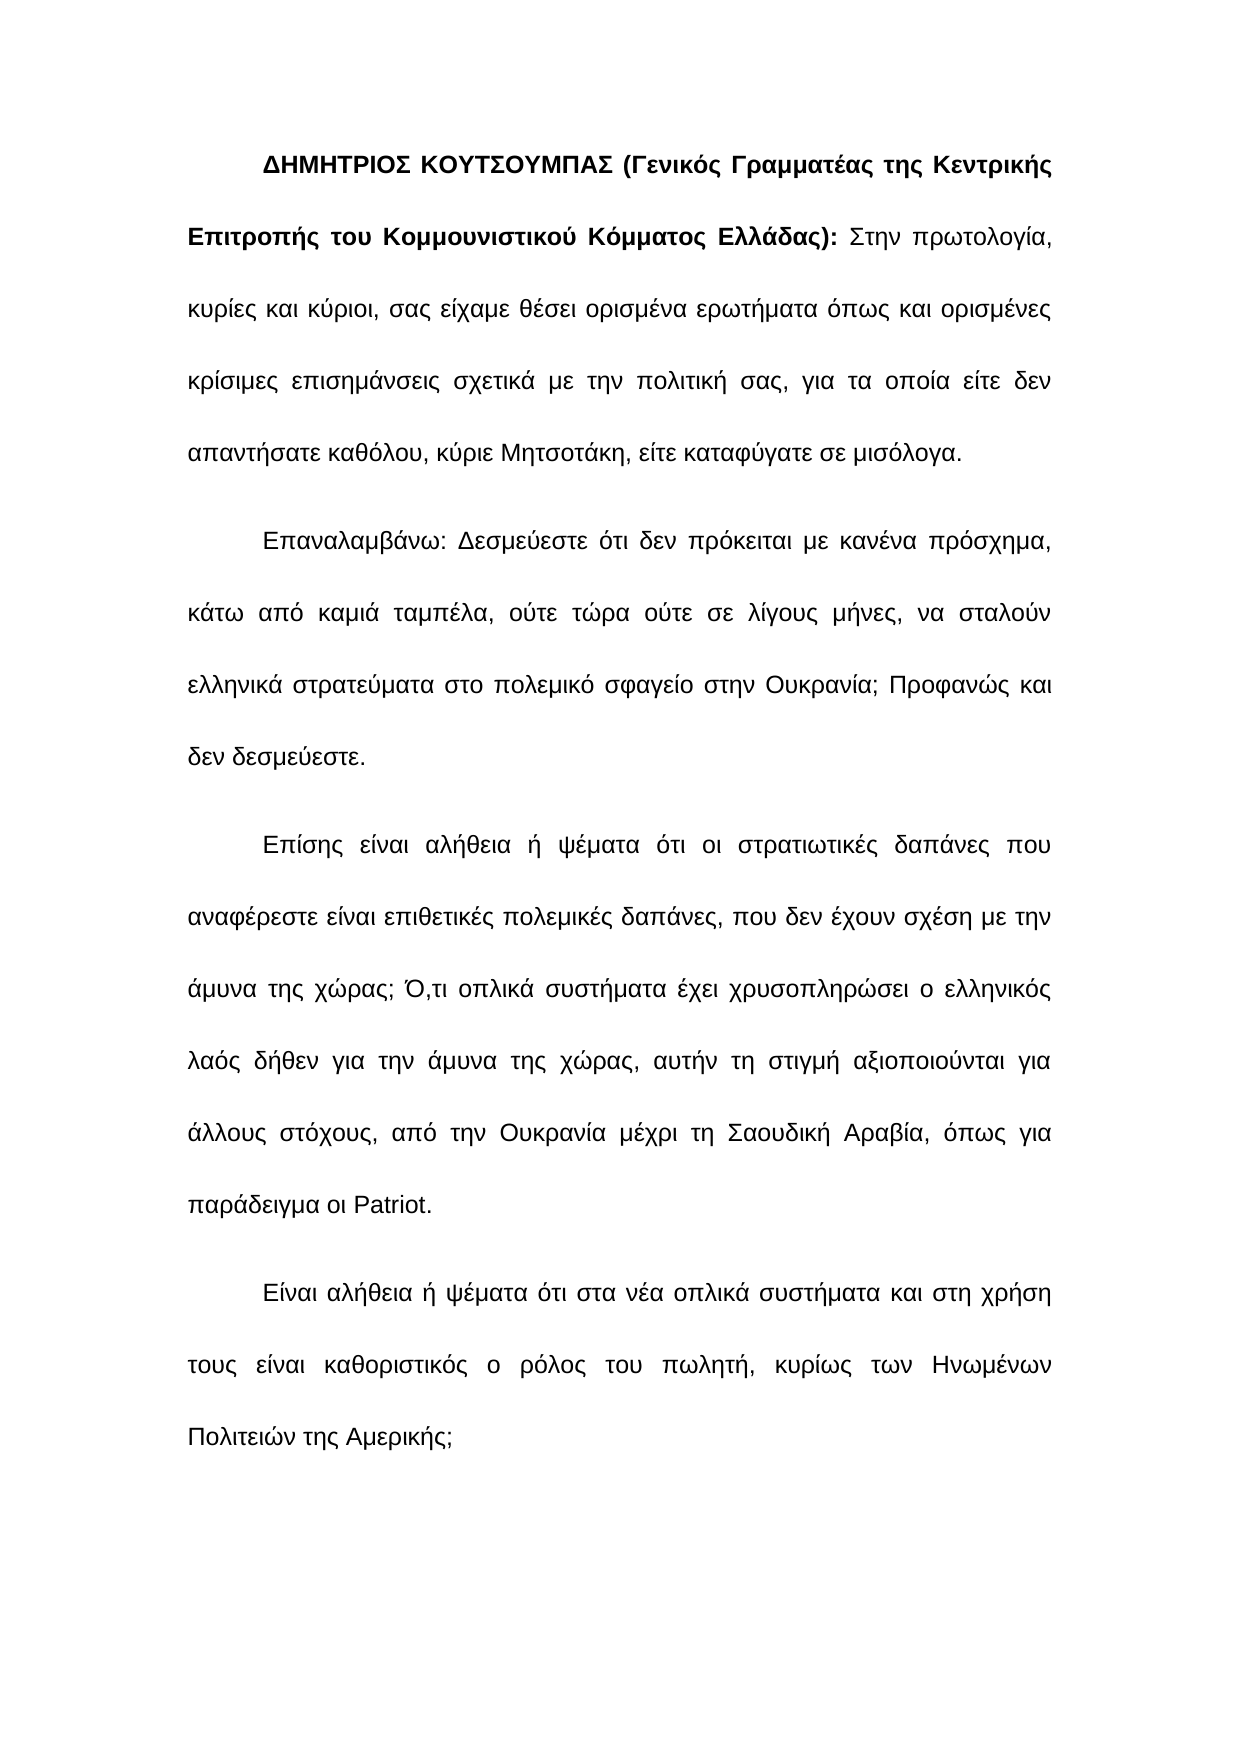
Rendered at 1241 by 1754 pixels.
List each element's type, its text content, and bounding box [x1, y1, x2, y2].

text Επίσης είναι αλήθεια ή ψέματα ότι οι στρατιωτικές δαπάνες που αναφέρεστε είναι επιθετικές πολεμικές δαπάνες, που δεν έχουν σχέση με την άμυνα της χώρας; Ό,τι οπλικά συστήματα έχει χρυσοπληρώσει ο ελληνικός λαός δήθεν για την άμυνα της χώρας, αυτήν τη στιγμή αξιοποιούνται για άλλους στόχους, από την Ουκρανία μέχρι τη Σαουδική Αραβία, όπως για παράδειγμα οι Patriot. [187, 830, 1053, 1218]
text Είναι αλήθεια ή ψέματα ότι στα νέα οπλικά συστήματα και στη χρήση τους είναι καθοριστικός ο ρόλος του πωλητή, κυρίως των Ηνωμένων Πολιτειών της Αμερικής; [187, 1278, 1053, 1451]
text Επαναλαμβάνω: Δεσμεύεστε ότι δεν πρόκειται με κανένα πρόσχημα, κάτω από καμιά ταμπέλα, ούτε τώρα ούτε σε λίγους μήνες, να σταλούν ελληνικά στρατεύματα στο πολεμικό σφαγείο στην Ουκρανία; Προφανώς και δεν δεσμεύεστε. [187, 526, 1053, 770]
text ΔΗΜΗΤΡΙΟΣ ΚΟΥΤΣΟΥΜΠΑΣ (Γενικός Γραμματέας της Κεντρικής Επιτροπής του Κομμουνιστικού Κόμματος Ελλάδας): Στην πρωτολογία, κυρίες και κύριοι, σας είχαμε θέσει ορισμένα ερωτήματα όπως και ορισμένες κρίσιμες επισημάνσεις σχετικά με την πολιτική σας, για τα οποία είτε δεν απαντήσατε καθόλου, κύριε Μητσοτάκη, είτε καταφύγατε σε μισόλογα. [187, 150, 1053, 466]
